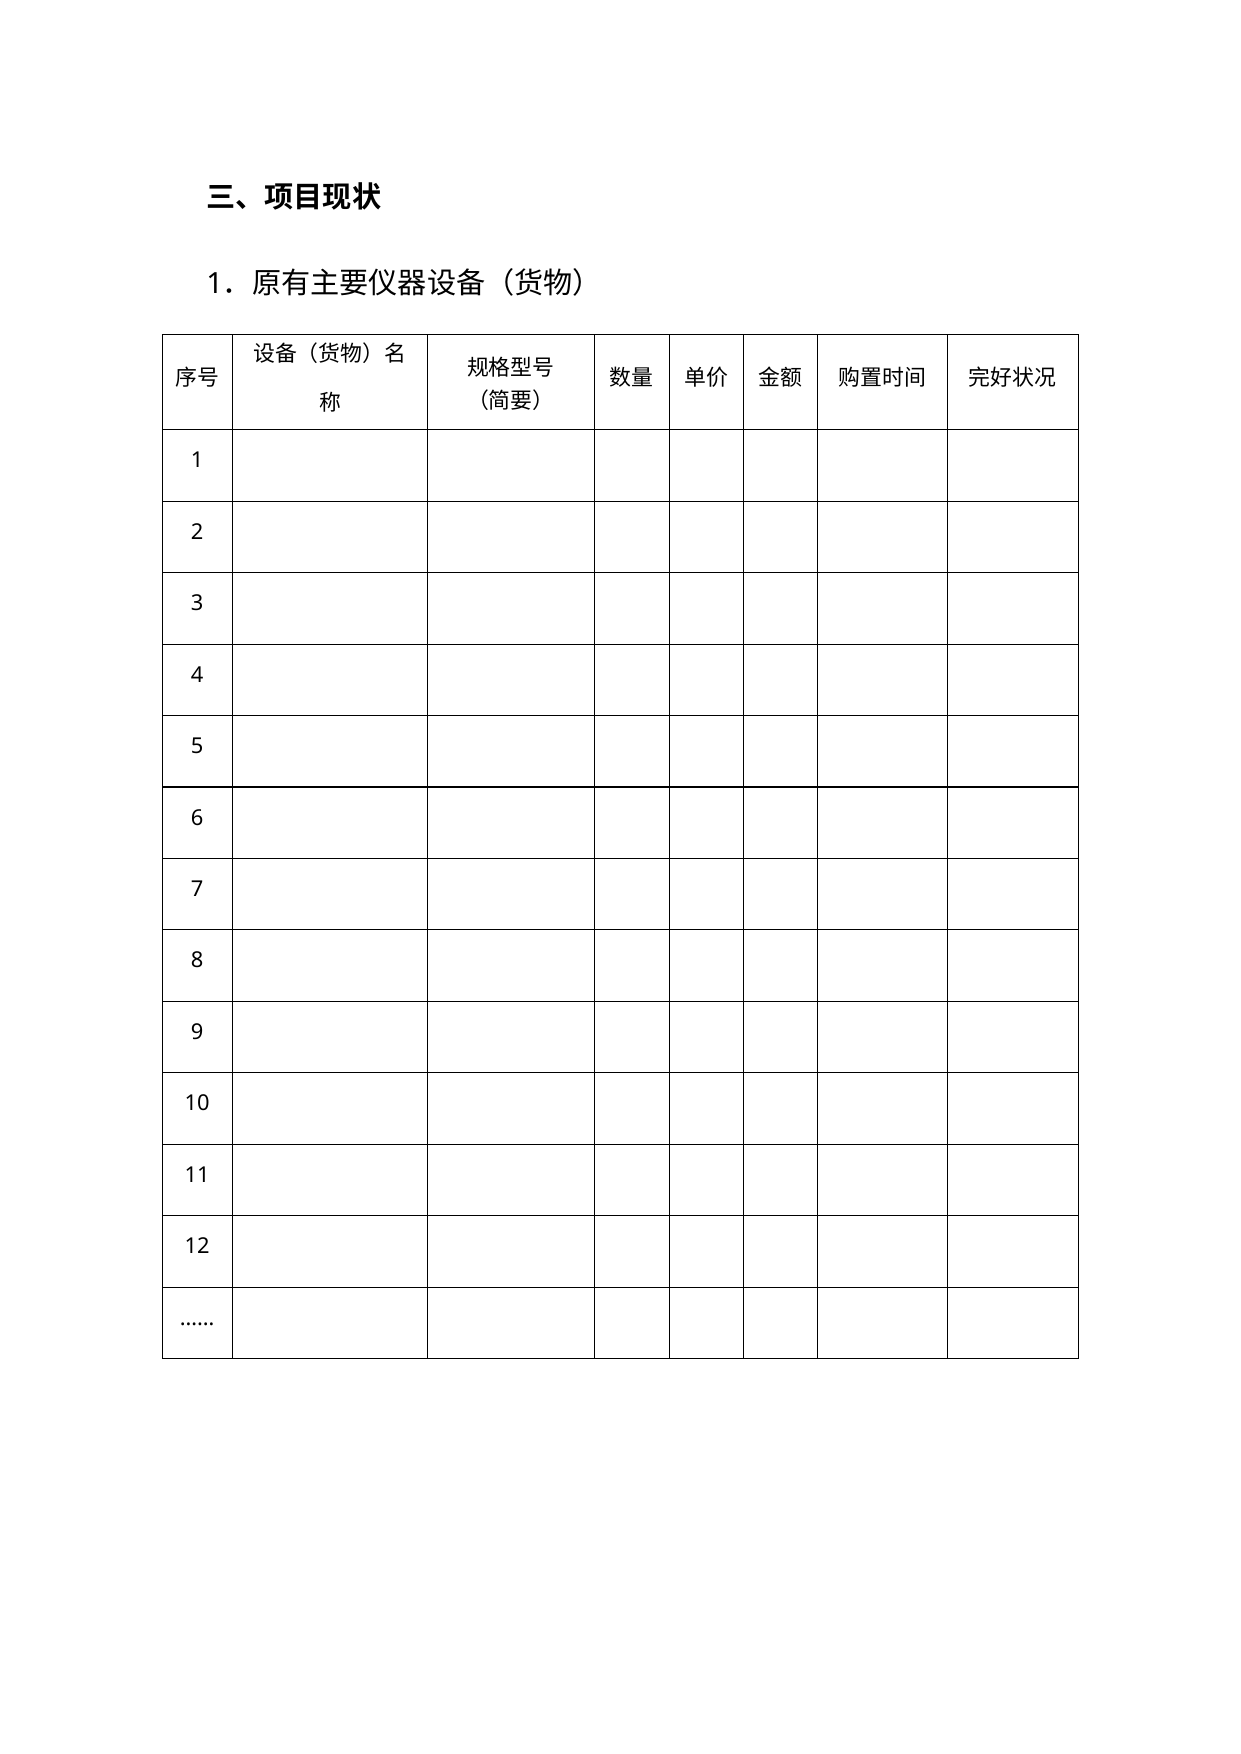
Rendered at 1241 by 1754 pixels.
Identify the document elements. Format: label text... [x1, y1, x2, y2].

table_cell 6 [163, 788, 232, 858]
table_cell [595, 788, 669, 858]
table_cell [595, 1145, 669, 1215]
table_cell [744, 502, 817, 572]
table_cell 4 [163, 645, 232, 715]
table_cell [744, 1073, 817, 1144]
table_cell [428, 1073, 594, 1144]
table_cell [948, 788, 1078, 858]
table_cell [744, 859, 817, 929]
table_cell [595, 1216, 669, 1287]
table_cell [818, 1073, 947, 1144]
table_cell [233, 573, 427, 643]
table_cell [818, 859, 947, 929]
table_cell [818, 1288, 947, 1358]
table_cell [670, 1216, 743, 1287]
table_cell [428, 788, 594, 858]
table_cell [818, 502, 947, 572]
table_header 金额 [744, 335, 817, 429]
table_header 完好状况 [948, 335, 1078, 429]
table_cell [428, 502, 594, 572]
table_cell [744, 1002, 817, 1072]
table_cell 1 [163, 430, 232, 501]
table_cell [233, 1002, 427, 1072]
table_cell [428, 1216, 594, 1287]
table_cell [670, 930, 743, 1001]
table_cell 8 [163, 930, 232, 1001]
table_cell [595, 645, 669, 715]
table_header 购置时间 [818, 335, 947, 429]
table_cell [595, 1073, 669, 1144]
table_cell 12 [163, 1216, 232, 1287]
table_cell [595, 1002, 669, 1072]
table_cell [818, 1002, 947, 1072]
table_cell [670, 1073, 743, 1144]
table_cell [595, 573, 669, 643]
table_cell [233, 716, 427, 786]
table_header 序号 [163, 335, 232, 429]
table_cell [744, 788, 817, 858]
table_cell [744, 930, 817, 1001]
table_cell [744, 1216, 817, 1287]
table_cell [744, 1288, 817, 1358]
table_cell [428, 1002, 594, 1072]
table_cell [595, 716, 669, 786]
table_cell [595, 430, 669, 501]
table_cell [233, 859, 427, 929]
table_cell [233, 1145, 427, 1215]
table_cell [818, 930, 947, 1001]
table_cell [428, 1145, 594, 1215]
table_cell [818, 645, 947, 715]
table_cell 3 [163, 573, 232, 643]
table_cell [670, 573, 743, 643]
table_cell [670, 1145, 743, 1215]
table_header 单价 [670, 335, 743, 429]
table_cell 10 [163, 1073, 232, 1144]
table_header 数量 [595, 335, 669, 429]
table_cell [948, 1288, 1078, 1358]
table_cell [744, 430, 817, 501]
table_cell [595, 859, 669, 929]
table_cell [595, 1288, 669, 1358]
table_cell [428, 1288, 594, 1358]
table_cell [670, 502, 743, 572]
table_cell [670, 716, 743, 786]
table_cell [670, 859, 743, 929]
table_cell [428, 716, 594, 786]
table_cell …… [163, 1288, 232, 1358]
table_cell [948, 930, 1078, 1001]
table_cell [233, 645, 427, 715]
text 三、项目现状 [148, 162, 1092, 227]
table_header 设备（货物）名称 [233, 335, 427, 429]
table_cell [948, 1145, 1078, 1215]
table_cell [428, 430, 594, 501]
table_cell [818, 716, 947, 786]
table_cell [670, 788, 743, 858]
table_cell [670, 645, 743, 715]
table_cell [948, 573, 1078, 643]
table_cell [948, 1002, 1078, 1072]
table_cell [948, 502, 1078, 572]
table_cell 11 [163, 1145, 232, 1215]
table_cell [948, 430, 1078, 501]
table_cell [595, 930, 669, 1001]
table_cell [744, 573, 817, 643]
table_cell [818, 1145, 947, 1215]
table_cell 7 [163, 859, 232, 929]
table_cell 2 [163, 502, 232, 572]
table_cell [233, 502, 427, 572]
table_cell [818, 1216, 947, 1287]
table_cell [670, 1002, 743, 1072]
table_cell [233, 1216, 427, 1287]
table_cell [670, 1288, 743, 1358]
table_cell [818, 788, 947, 858]
table_cell [948, 716, 1078, 786]
table_cell [233, 1288, 427, 1358]
table_cell [233, 1073, 427, 1144]
table_cell [948, 645, 1078, 715]
table_cell [818, 430, 947, 501]
table_cell [428, 573, 594, 643]
table_cell [670, 430, 743, 501]
table_cell [744, 716, 817, 786]
table_cell [744, 645, 817, 715]
table_cell [818, 573, 947, 643]
table_cell 5 [163, 716, 232, 786]
table_cell [233, 788, 427, 858]
table_cell [428, 859, 594, 929]
table_cell [428, 930, 594, 1001]
table_cell [948, 1073, 1078, 1144]
table_cell 9 [163, 1002, 232, 1072]
table_cell [233, 930, 427, 1001]
table_cell [428, 645, 594, 715]
table_cell [948, 1216, 1078, 1287]
table_header 规格型号 （简要） [428, 335, 594, 429]
table_cell [948, 859, 1078, 929]
table_cell [744, 1145, 817, 1215]
table_cell [233, 430, 427, 501]
text 1．原有主要仪器设备（货物） [148, 248, 1092, 313]
table_cell [595, 502, 669, 572]
